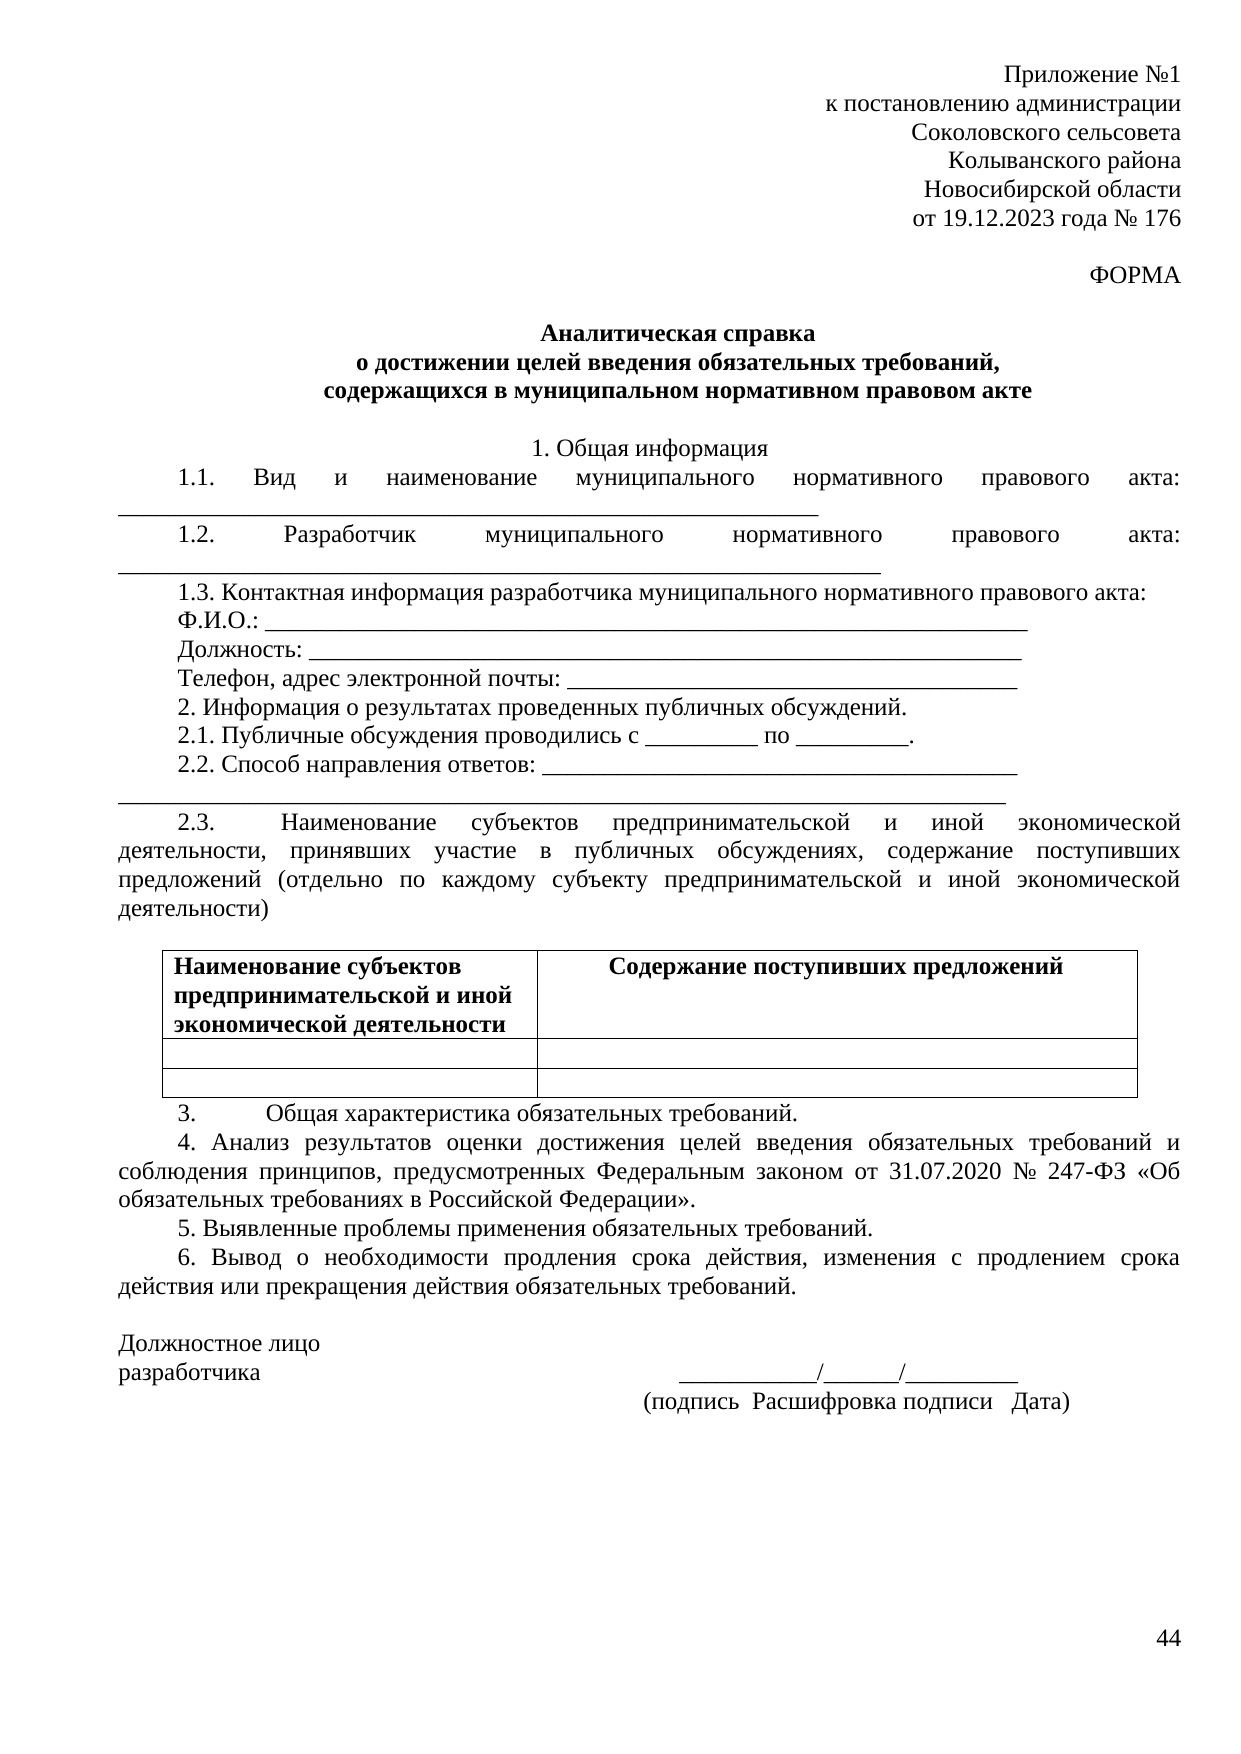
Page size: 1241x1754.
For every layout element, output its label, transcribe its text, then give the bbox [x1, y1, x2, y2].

text 1. Общая информация [118, 433, 1181, 462]
text Новосибирской области [118, 174, 1181, 203]
text Аналитическая справка [118, 318, 1181, 347]
text 4. Анализ результатов оценки достижения целей введения обязательных требований и соблюдения принципов, предусмотренных Федеральным законом от 31.07.2020 № 247-ФЗ «Об обязательных требованиях в Российской Федерации». [118, 1127, 1181, 1213]
text Колыванского района [118, 145, 1181, 174]
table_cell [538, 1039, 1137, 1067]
text Телефон, адрес электронной почты: ____________________________________ [118, 663, 1181, 692]
text (подпись Расшифровка подписи Дата) [118, 1386, 1181, 1414]
text разработчика ___________/______/_________ [118, 1357, 1181, 1386]
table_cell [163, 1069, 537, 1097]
text 1.3. Контактная информация разработчика муниципального нормативного правового акта: [118, 577, 1181, 605]
text Ф.И.О.: _____________________________________________________________ [118, 605, 1181, 634]
text Должностное лицо [118, 1328, 1181, 1357]
text Соколовского сельсовета [118, 117, 1181, 145]
text 1.1. Вид и наименование муниципального нормативного правового акта: ________________________________________________________ [118, 462, 1181, 519]
text 6. Вывод о необходимости продления срока действия, изменения с продлением срока действия или прекращения действия обязательных требований. [118, 1242, 1181, 1299]
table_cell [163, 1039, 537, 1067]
list Общая характеристика обязательных требований. [118, 1098, 1181, 1127]
text 5. Выявленные проблемы применения обязательных требований. [118, 1213, 1181, 1242]
text от 19.12.2023 года № 176 [118, 203, 1181, 232]
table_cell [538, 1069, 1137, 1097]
text о достижении целей введения обязательных требований, [118, 347, 1181, 375]
text содержащихся в муниципальном нормативном правовом акте [118, 375, 1181, 404]
text к постановлению администрации [118, 88, 1181, 117]
text Приложение №1 [118, 59, 1181, 88]
text 2. Информация о результатах проведенных публичных обсуждений. [118, 692, 1181, 720]
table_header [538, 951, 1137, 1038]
text 2.1. Публичные обсуждения проводились с _________ по _________. [118, 720, 1181, 749]
text ФОРМА [664, 260, 1181, 289]
text 1.2. Разработчик муниципального нормативного правового акта: _____________________________________________________________ [118, 519, 1181, 577]
text Должность: _________________________________________________________ [118, 634, 1181, 663]
list Наименование субъектов предпринимательской и иной экономической деятельности, принявших участие в публичных обсуждениях, содержание поступивших предложений (отдельно по каждому субъекту предпринимательской и иной экономической деятельности) [118, 807, 1181, 922]
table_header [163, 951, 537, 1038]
text 2.2. Способ направления ответов: ______________________________________ [118, 749, 1181, 778]
text _______________________________________________________________________ [118, 778, 1181, 807]
